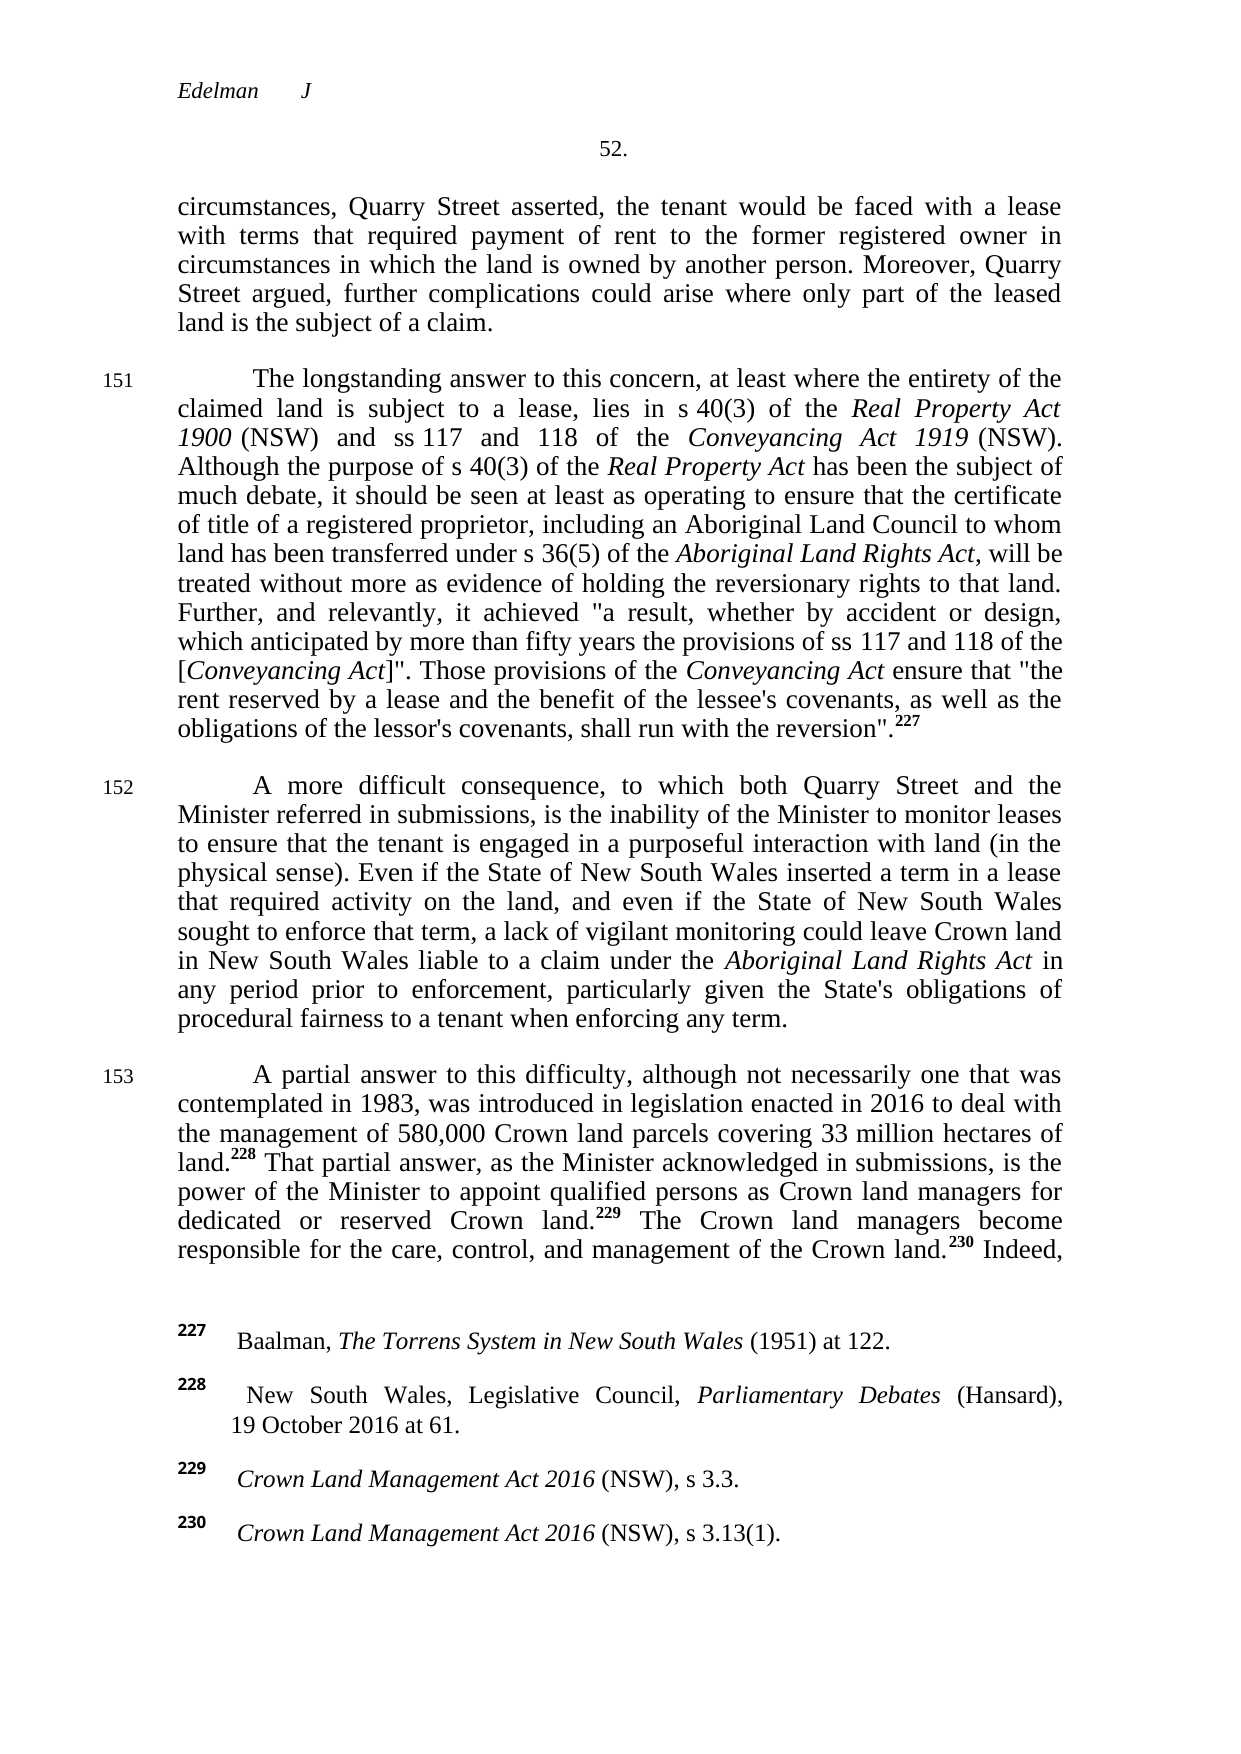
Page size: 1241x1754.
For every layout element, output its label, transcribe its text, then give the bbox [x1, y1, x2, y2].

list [102, 1060, 1063, 1264]
list One difficult consequence asserted by Quarry Street was said to arise if Crown land were the subject of a lease which did not have a provision, like that contained in the Lease in this case, by which the lease would terminate upon transfer of the land under s 36(5) of the Aboriginal Land Rights Act. In those circumstances, Quarry Street asserted, the tenant would be faced with a lease with terms that required payment of rent to the former registered owner in circumstances in which the land is owned by another person. Moreover, Quarry Street argued, further complications could arise where only part of the leased land is the subject of a claim. [102, 192, 1063, 337]
list A more difficult consequence, to which both Quarry Street and the Minister referred in submissions, is the inability of the Minister to monitor leases to ensure that the tenant is engaged in a purposeful interaction with land (in the physical sense). Even if the State of New South Wales inserted a term in a lease that required activity on the land, and even if the State of New South Wales sought to enforce that term, a lack of vigilant monitoring could leave Crown land in New South Wales liable to a claim under the Aboriginal Land Rights Act in any period prior to enforcement, particularly given the State's obligations of procedural fairness to a tenant when enforcing any term. [102, 771, 1063, 1033]
list The longstanding answer to this concern, at least where the entirety of the claimed land is subject to a lease, lies in s 40(3) of the Real Property Act 1900 (NSW) and ss 117 and 118 of the Conveyancing Act 1919 (NSW). Although the purpose of s 40(3) of the Real Property Act has been the subject of much debate, it should be seen at least as operating to ensure that the certificate of title of a registered proprietor, including an Aboriginal Land Council to whom land has been transferred under s 36(5) of the Aboriginal Land Rights Act, will be treated without more as evidence of holding the reversionary rights to that land. Further, and relevantly, it achieved "a result, whether by accident or design, which anticipated by more than fifty years the provisions of ss 117 and 118 of the [Conveyancing Act]". Those provisions of the Conveyancing Act ensure that "the rent reserved by a lease and the benefit of the lessee's covenants, as well as the obligations of the lessor's covenants, shall run with the reversion". [102, 364, 1063, 744]
